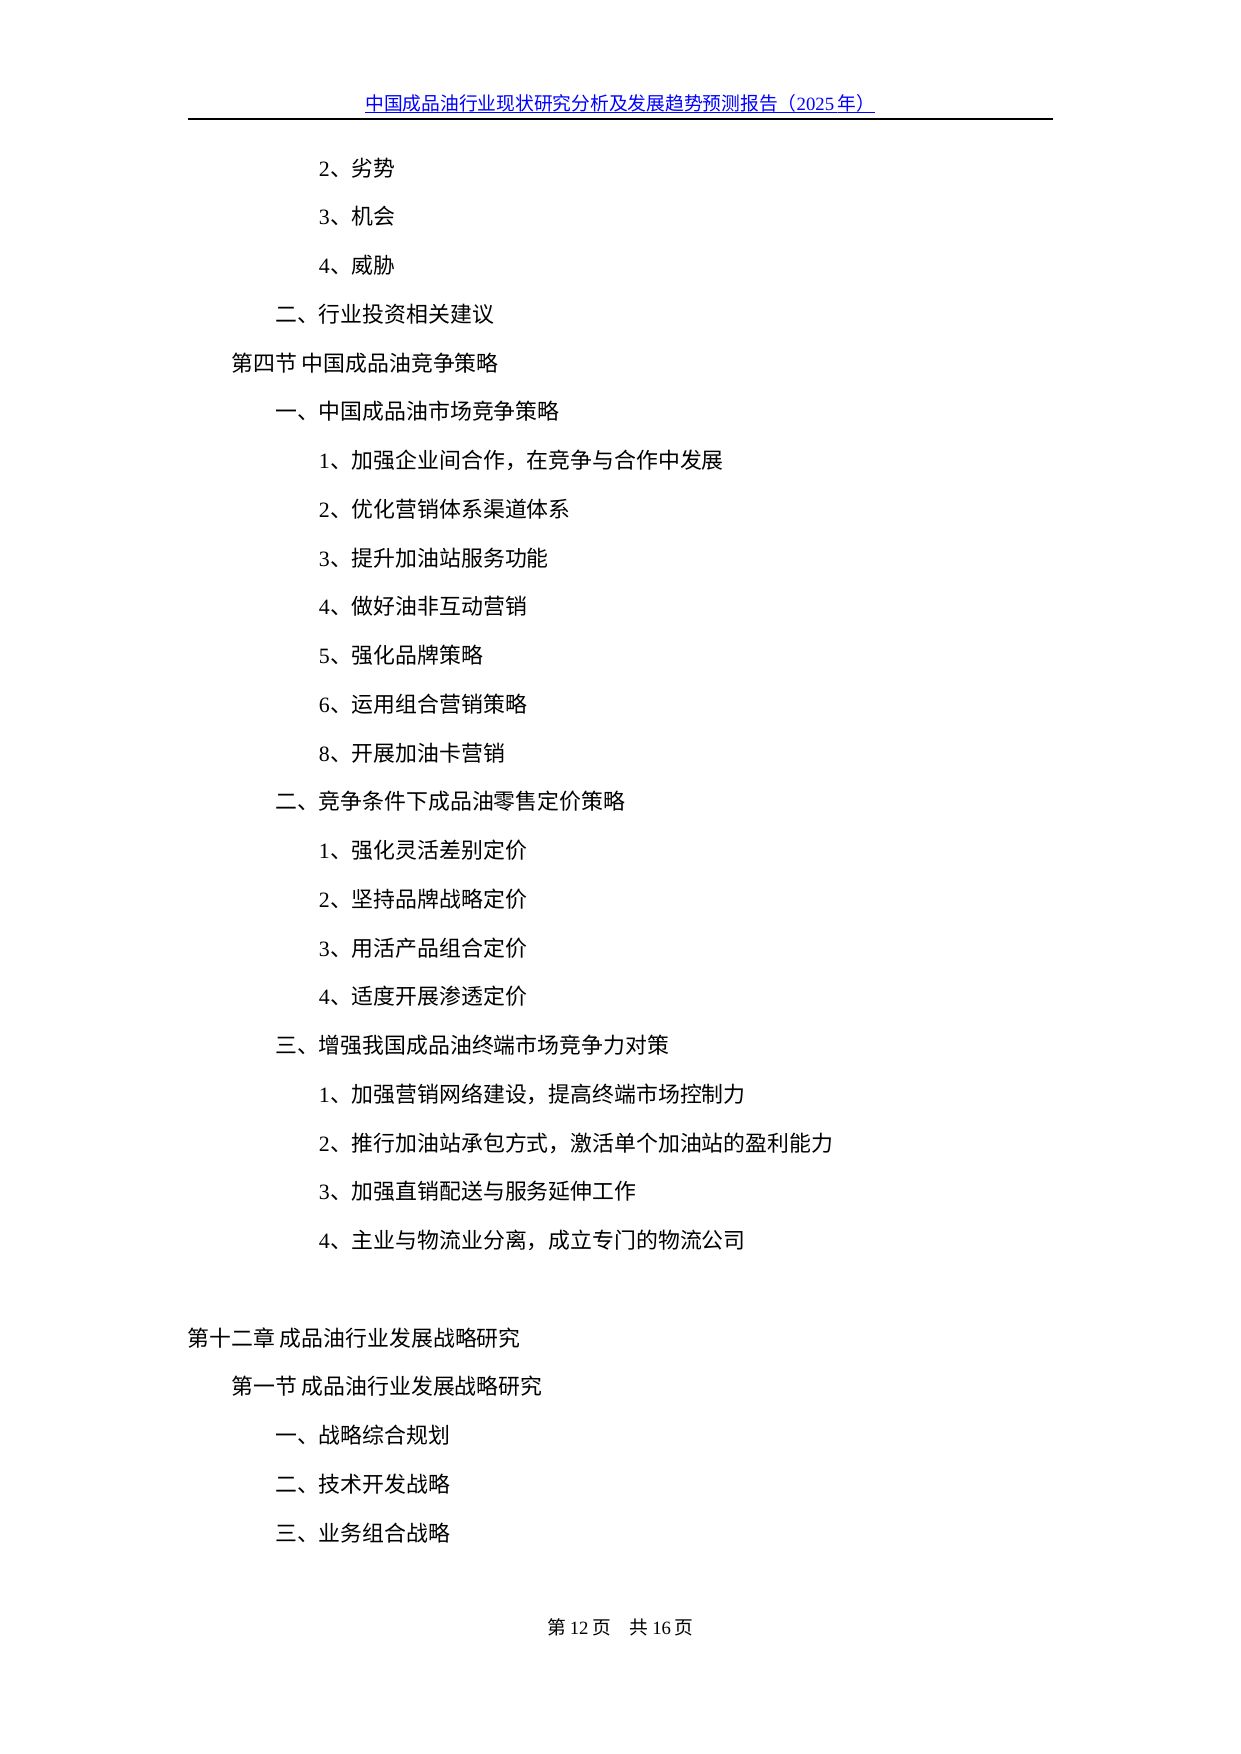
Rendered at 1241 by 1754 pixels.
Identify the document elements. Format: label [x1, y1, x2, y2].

text [187, 150, 1053, 1548]
